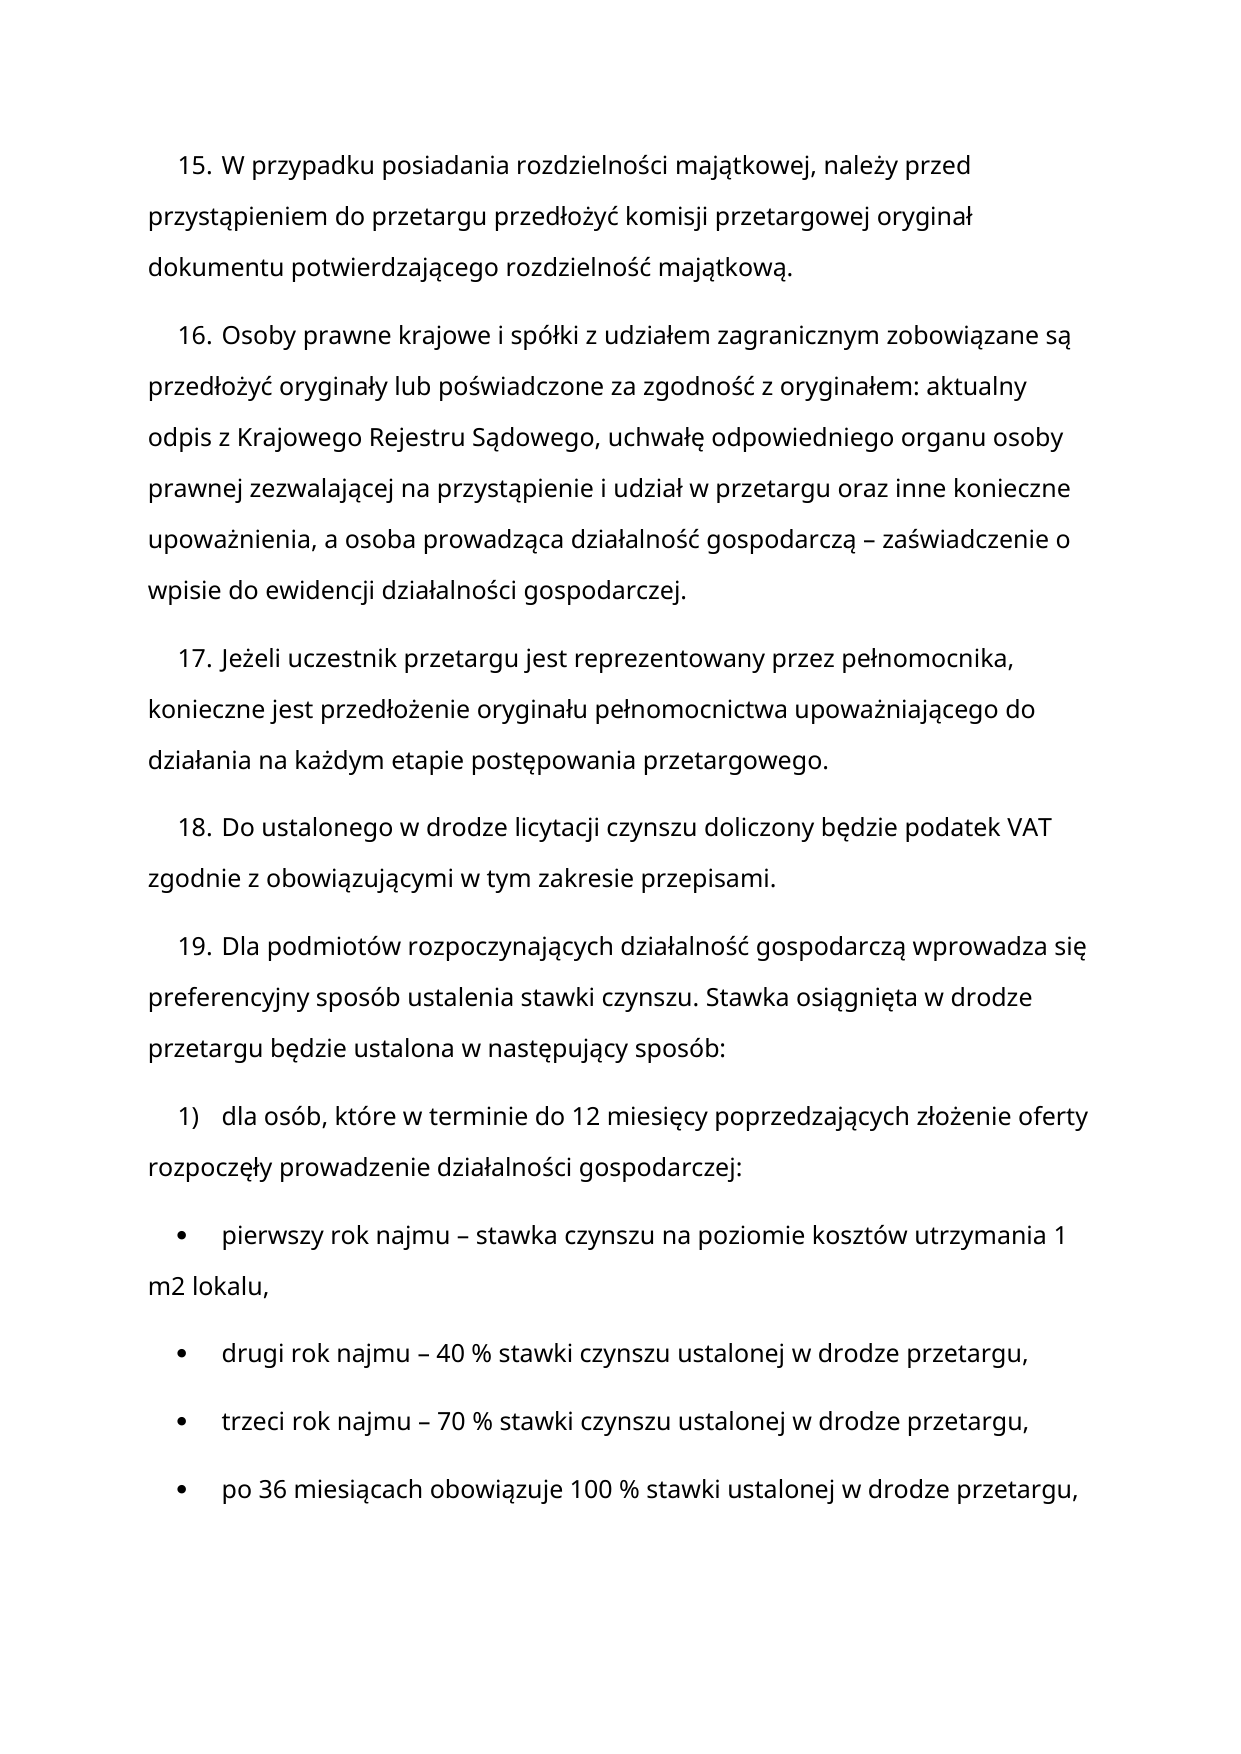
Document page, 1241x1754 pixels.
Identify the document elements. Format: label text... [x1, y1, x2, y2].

list dla osób, które w terminie do 12 miesięcy poprzedzających złożenie oferty rozpoczęły prowadzenie działalności gospodarczej: [148, 1099, 1093, 1184]
list drugi rok najmu – 40 % stawki czynszu ustalonej w drodze przetargu, [148, 1336, 1093, 1370]
list Jeżeli uczestnik przetargu jest reprezentowany przez pełnomocnika, konieczne jest przedłożenie oryginału pełnomocnictwa upoważniającego do działania na każdym etapie postępowania przetargowego. [148, 640, 1093, 776]
list pierwszy rok najmu – stawka czynszu na poziomie kosztów utrzymania 1 m2 lokalu, [148, 1217, 1093, 1302]
list Osoby prawne krajowe i spółki z udziałem zagranicznym zobowiązane są przedłożyć oryginały lub poświadczone za zgodność z oryginałem: aktualny odpis z Krajowego Rejestru Sądowego, uchwałę odpowiedniego organu osoby prawnej zezwalającej na przystąpienie i udział w przetargu oraz inne konieczne upoważnienia, a osoba prowadząca działalność gospodarczą – zaświadczenie o wpisie do ewidencji działalności gospodarczej. [148, 317, 1093, 607]
list Dla podmiotów rozpoczynających działalność gospodarczą wprowadza się preferencyjny sposób ustalenia stawki czynszu. Stawka osiągnięta w drodze przetargu będzie ustalona w następujący sposób: [148, 929, 1093, 1065]
list Do ustalonego w drodze licytacji czynszu doliczony będzie podatek VAT zgodnie z obowiązującymi w tym zakresie przepisami. [148, 810, 1093, 895]
list trzeci rok najmu – 70 % stawki czynszu ustalonej w drodze przetargu, [148, 1404, 1093, 1438]
list W przypadku posiadania rozdzielności majątkowej, należy przed przystąpieniem do przetargu przedłożyć komisji przetargowej oryginał dokumentu potwierdzającego rozdzielność majątkową. [148, 148, 1093, 284]
list po 36 miesiącach obowiązuje 100 % stawki ustalonej w drodze przetargu, [148, 1472, 1093, 1506]
